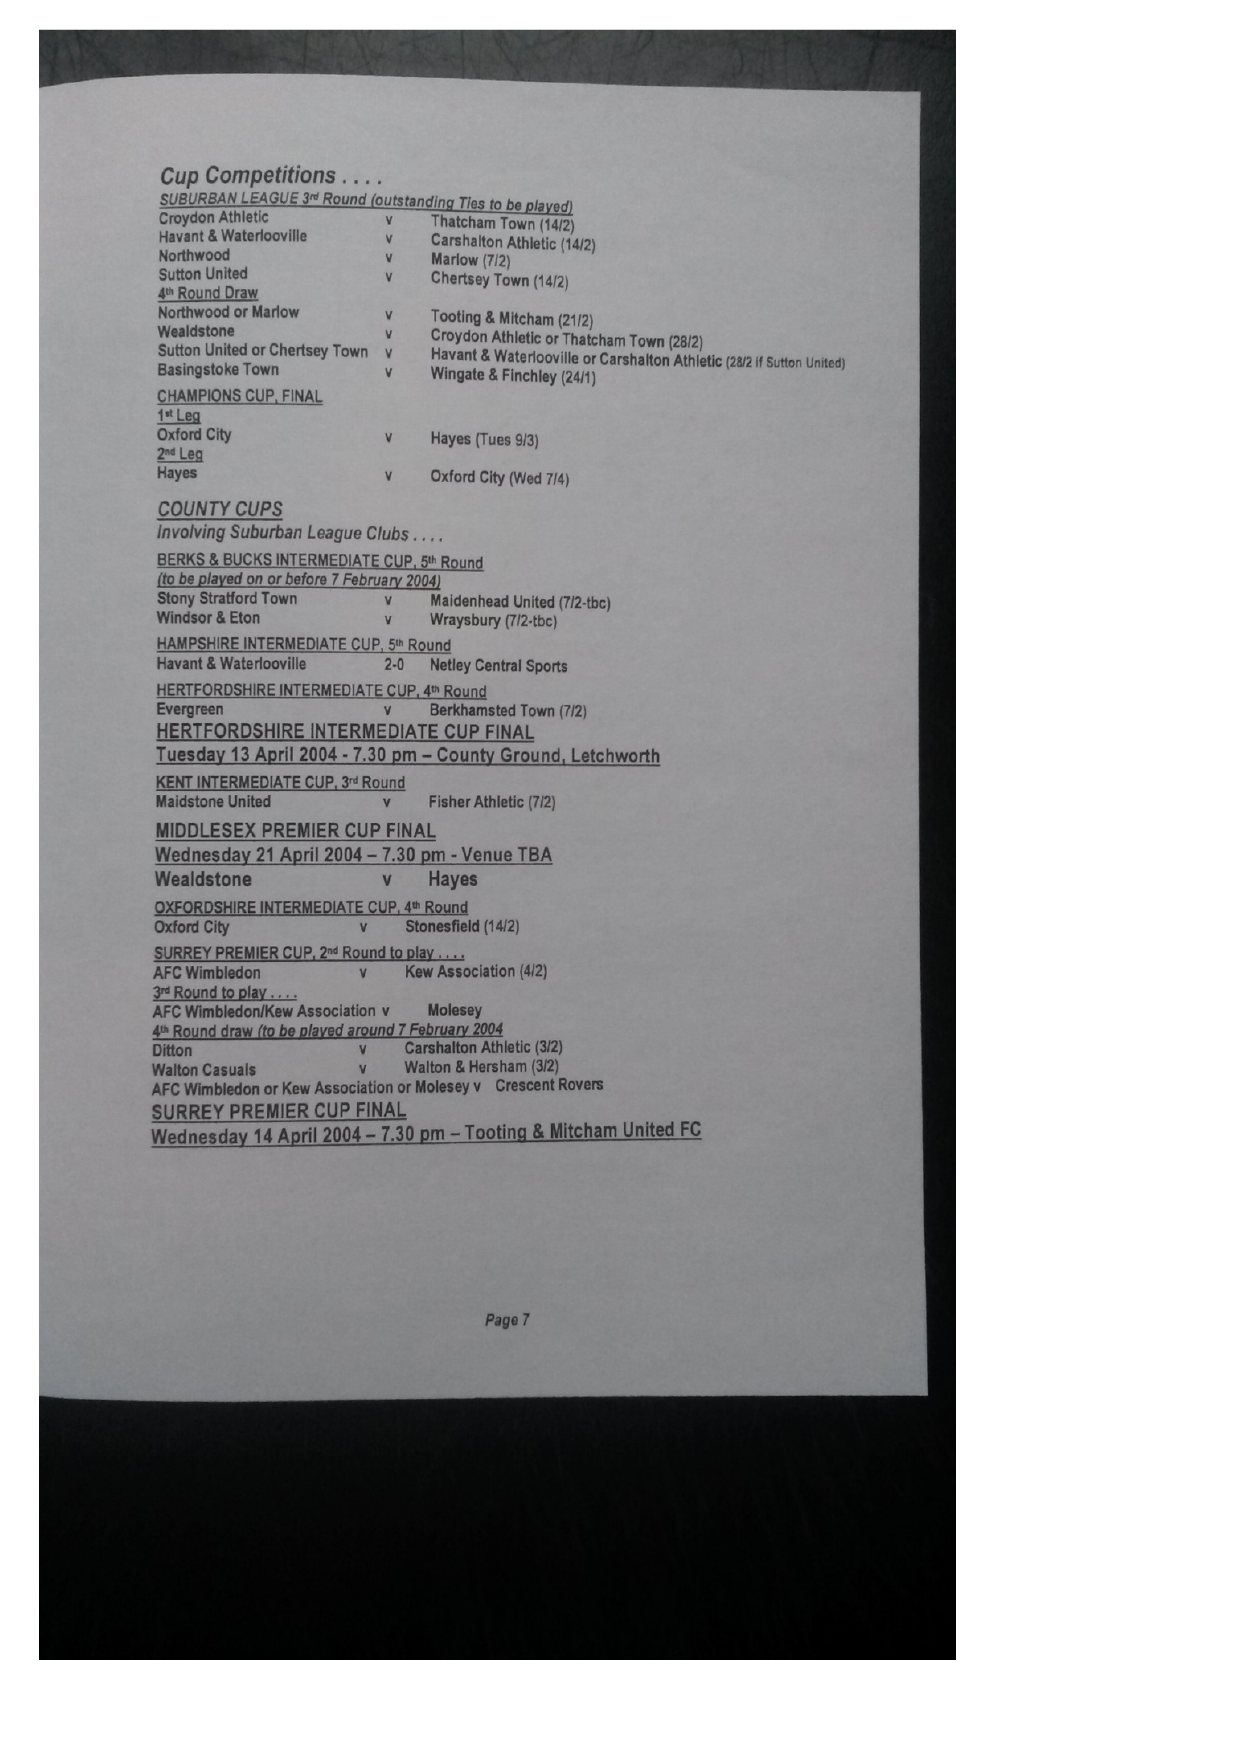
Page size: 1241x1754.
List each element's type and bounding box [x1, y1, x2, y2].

picture [40, 32, 956, 1660]
